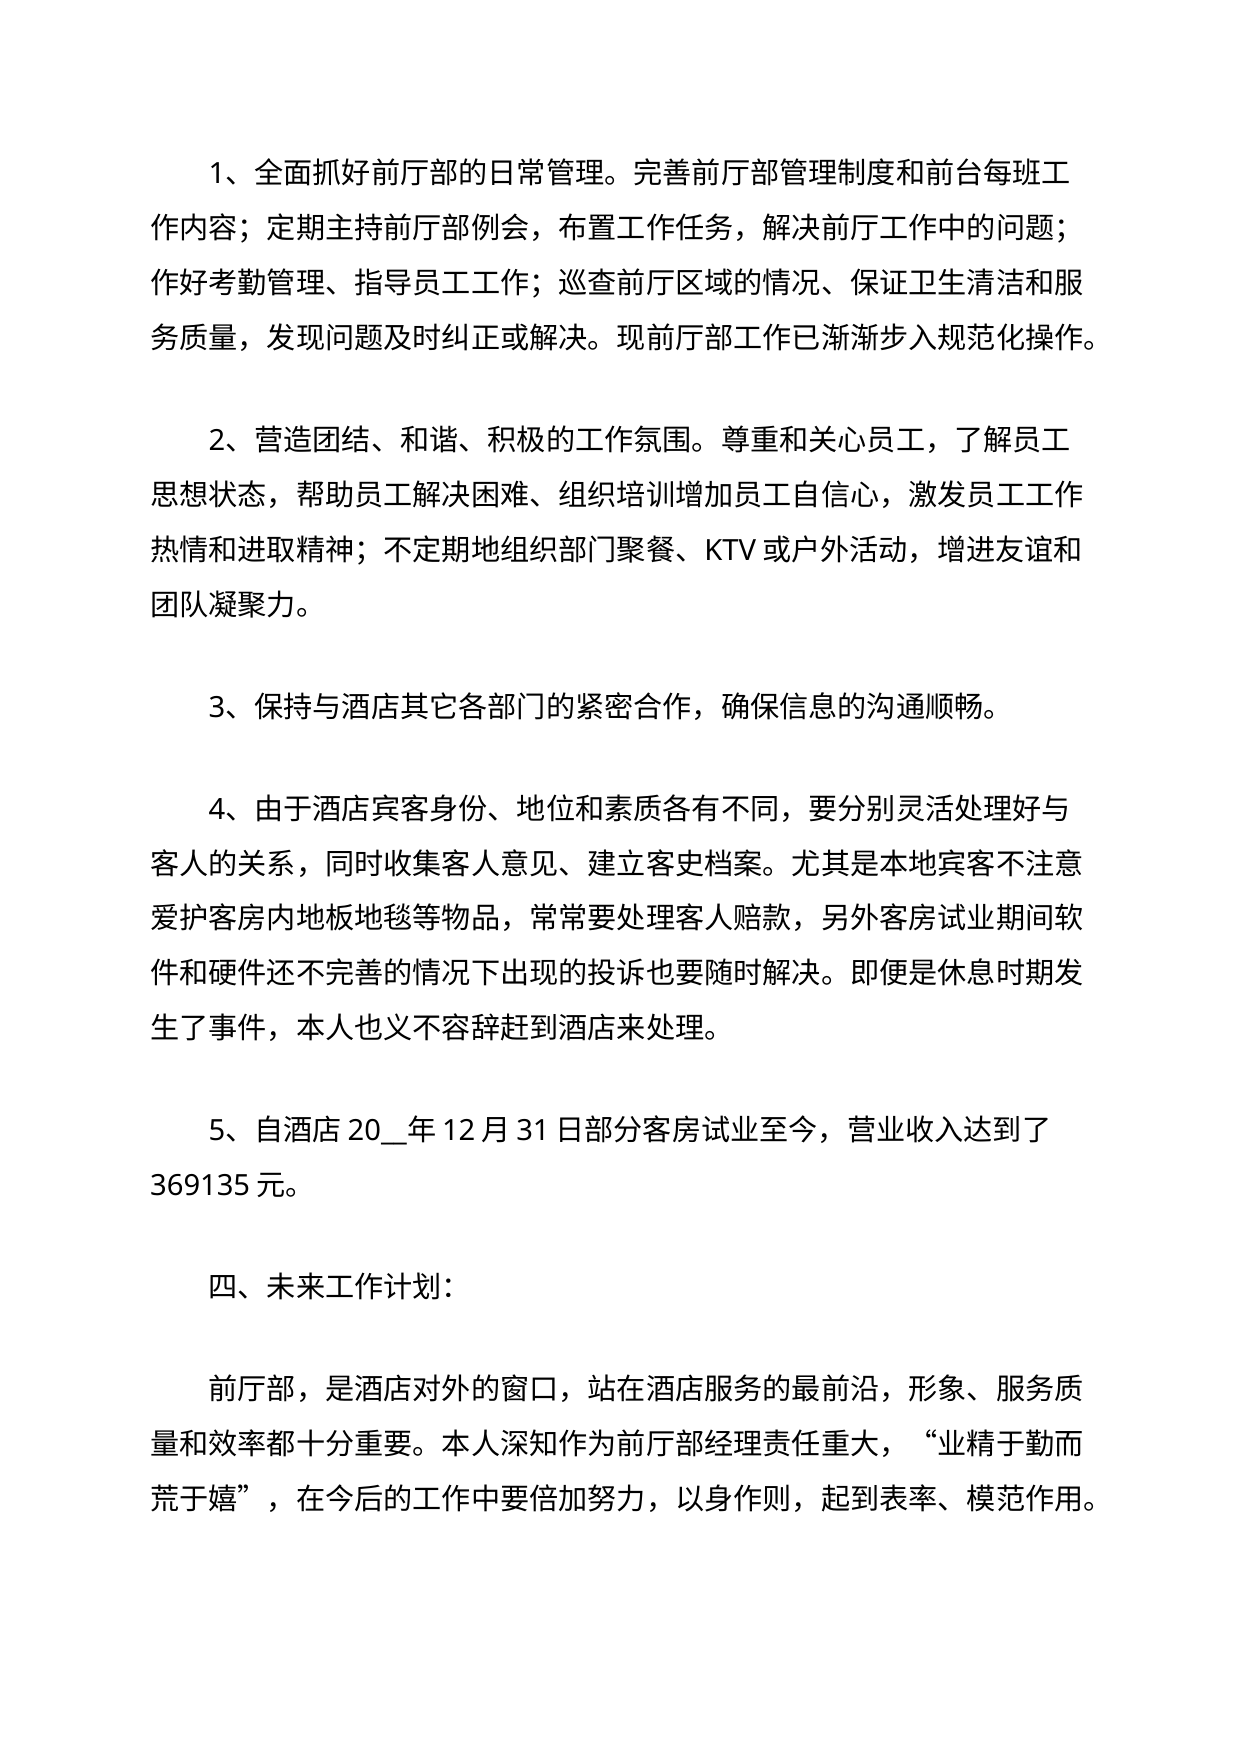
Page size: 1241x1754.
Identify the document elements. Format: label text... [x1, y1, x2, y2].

text 2、营造团结、和谐、积极的工作氛围。尊重和关心员工，了解员工思想状态，帮助员工解决困难、组织培训增加员工自信心，激发员工工作热情和进取精神；不定期地组织部门聚餐、KTV或户外活动，增进友谊和团队凝聚力。 [150, 417, 1090, 624]
text 4、由于酒店宾客身份、地位和素质各有不同，要分别灵活处理好与客人的关系，同时收集客人意见、建立客史档案。尤其是本地宾客不注意爱护客房内地板地毯等物品，常常要处理客人赔款，另外客房试业期间软件和硬件还不完善的情况下出现的投诉也要随时解决。即便是休息时期发生了事件，本人也义不容辞赶到酒店来处理。 [150, 785, 1090, 1047]
text 5、自酒店20__年12月31日部分客房试业至今，营业收入达到了369135元。 [150, 1107, 1090, 1204]
text 前厅部，是酒店对外的窗口，站在酒店服务的最前沿，形象、服务质量和效率都十分重要。本人深知作为前厅部经理责任重大，“业精于勤而荒于嬉”，在今后的工作中要倍加努力，以身作则，起到表率、模范作用。 [150, 1365, 1090, 1517]
text 四、未来工作计划： [150, 1264, 1090, 1306]
text 3、保持与酒店其它各部门的紧密合作，确保信息的沟通顺畅。 [150, 683, 1090, 726]
text 1、全面抓好前厅部的日常管理。完善前厅部管理制度和前台每班工作内容；定期主持前厅部例会，布置工作任务，解决前厅工作中的问题；作好考勤管理、指导员工工作；巡查前厅区域的情况、保证卫生清洁和服务质量，发现问题及时纠正或解决。现前厅部工作已渐渐步入规范化操作。 [150, 150, 1090, 357]
